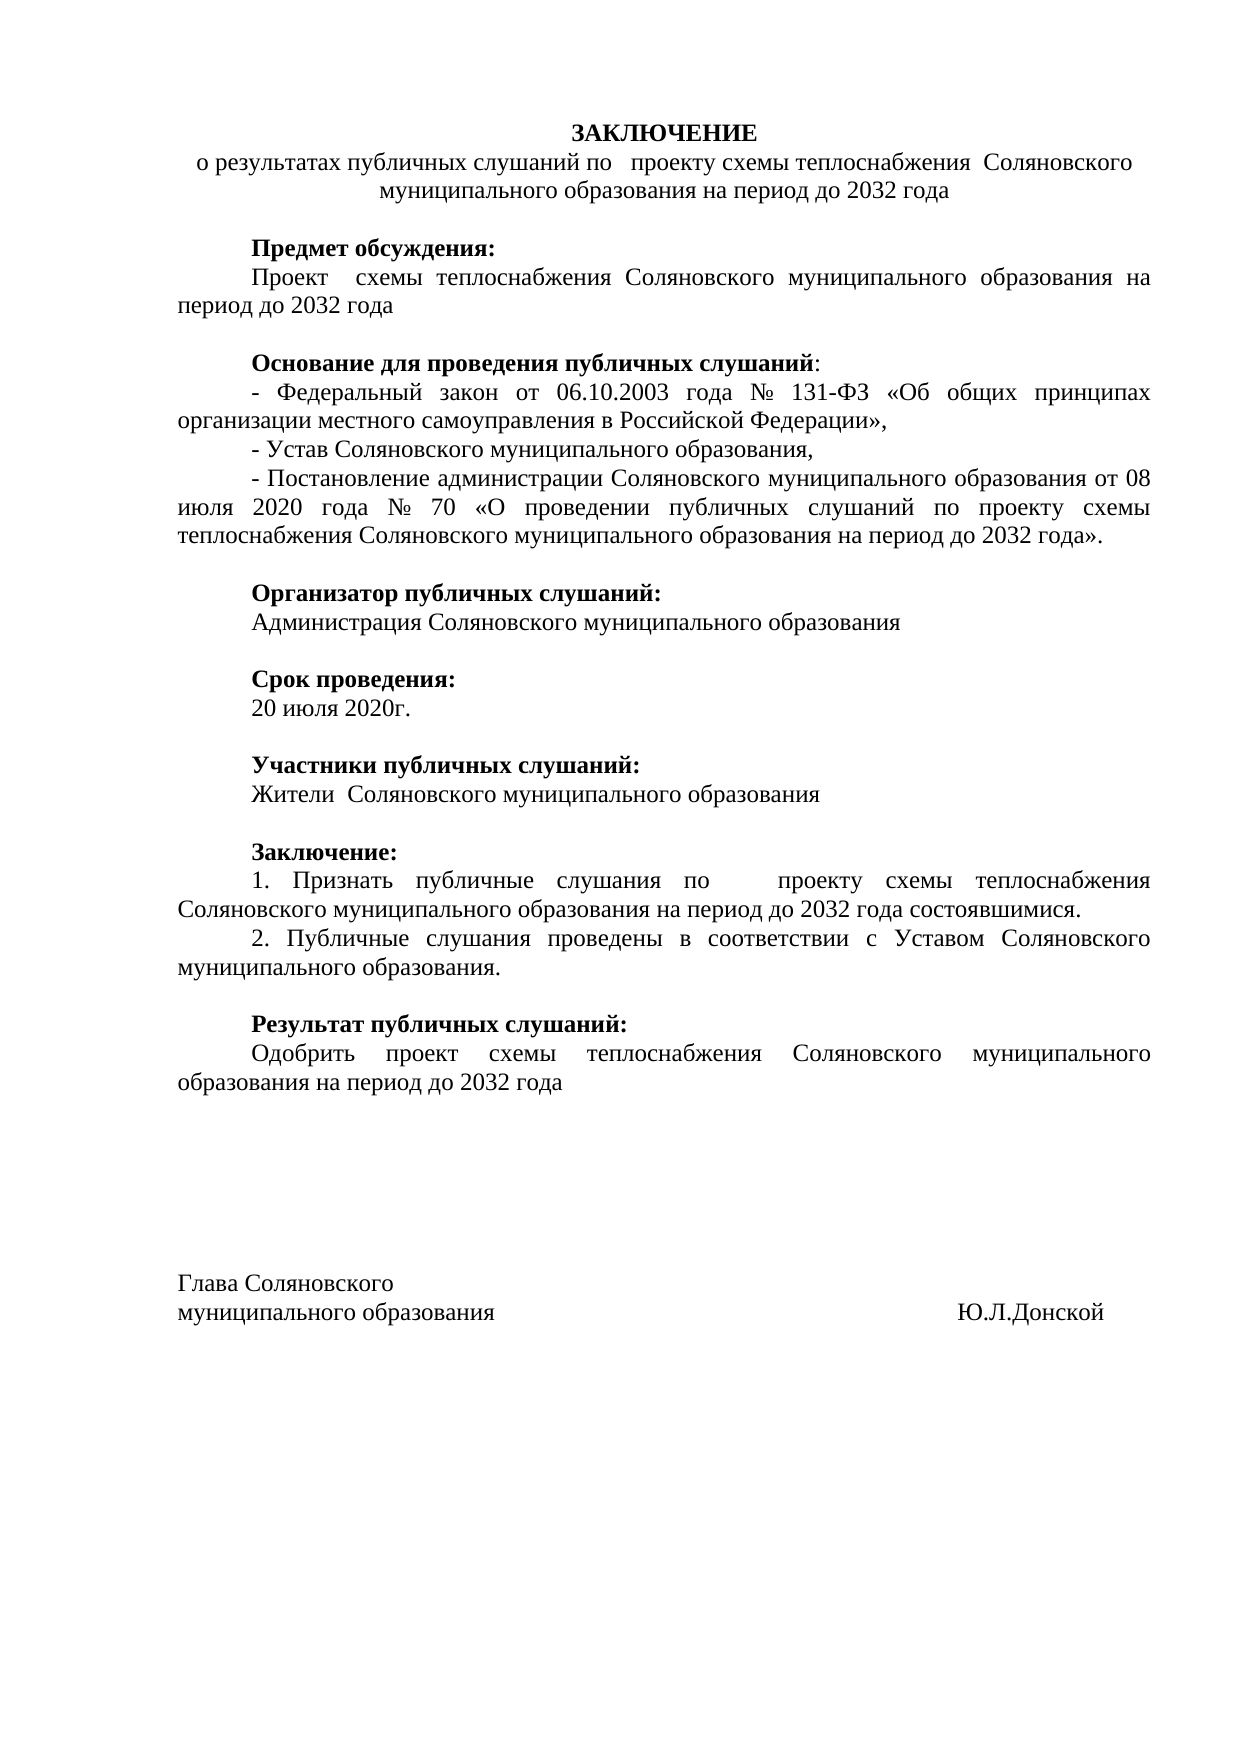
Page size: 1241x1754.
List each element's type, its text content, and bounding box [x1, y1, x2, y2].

text 2. Публичные слушания проведены в соответствии с Уставом Соляновского муниципального образования. [177, 923, 1152, 981]
text муниципального образования Ю.Л.Донской [177, 1297, 1152, 1326]
text Организатор публичных слушаний: [177, 578, 1152, 607]
text Администрация Соляновского муниципального образования [177, 607, 1152, 636]
text Основание для проведения публичных слушаний: [177, 348, 1152, 377]
text Участники публичных слушаний: [177, 751, 1152, 779]
text Проект схемы теплоснабжения Соляновского муниципального образования на период до 2032 года [177, 262, 1152, 319]
text Одобрить проект схемы теплоснабжения Соляновского муниципального образования на период до 2032 года [177, 1038, 1152, 1096]
text Глава Соляновского [177, 1268, 1152, 1297]
text 1. Признать публичные слушания по проекту схемы теплоснабжения Соляновского муниципального образования на период до 2032 года состоявшимися. [177, 866, 1152, 923]
text Жители Соляновского муниципального образования [177, 779, 1152, 808]
text 20 июля 2020г. [177, 693, 1152, 722]
text Предмет обсуждения: [177, 233, 1152, 262]
text - Федеральный закон от 06.10.2003 года № 131-ФЗ «Об общих принципах организации местного самоуправления в Российской Федерации», [177, 377, 1152, 434]
text Срок проведения: [177, 664, 1152, 693]
text Заключение: [177, 837, 1152, 866]
text - Постановление администрации Соляновского муниципального образования от 08 июля 2020 года № 70 «О проведении публичных слушаний по проекту схемы теплоснабжения Соляновского муниципального образования на период до 2032 года». [177, 463, 1152, 549]
text о результатах публичных слушаний по проекту схемы теплоснабжения Соляновского муниципального образования на период до 2032 года [177, 147, 1152, 204]
text ЗАКЛЮЧЕНИЕ [177, 118, 1152, 147]
text - Устав Соляновского муниципального образования, [177, 434, 1152, 463]
text Результат публичных слушаний: [177, 1009, 1152, 1038]
